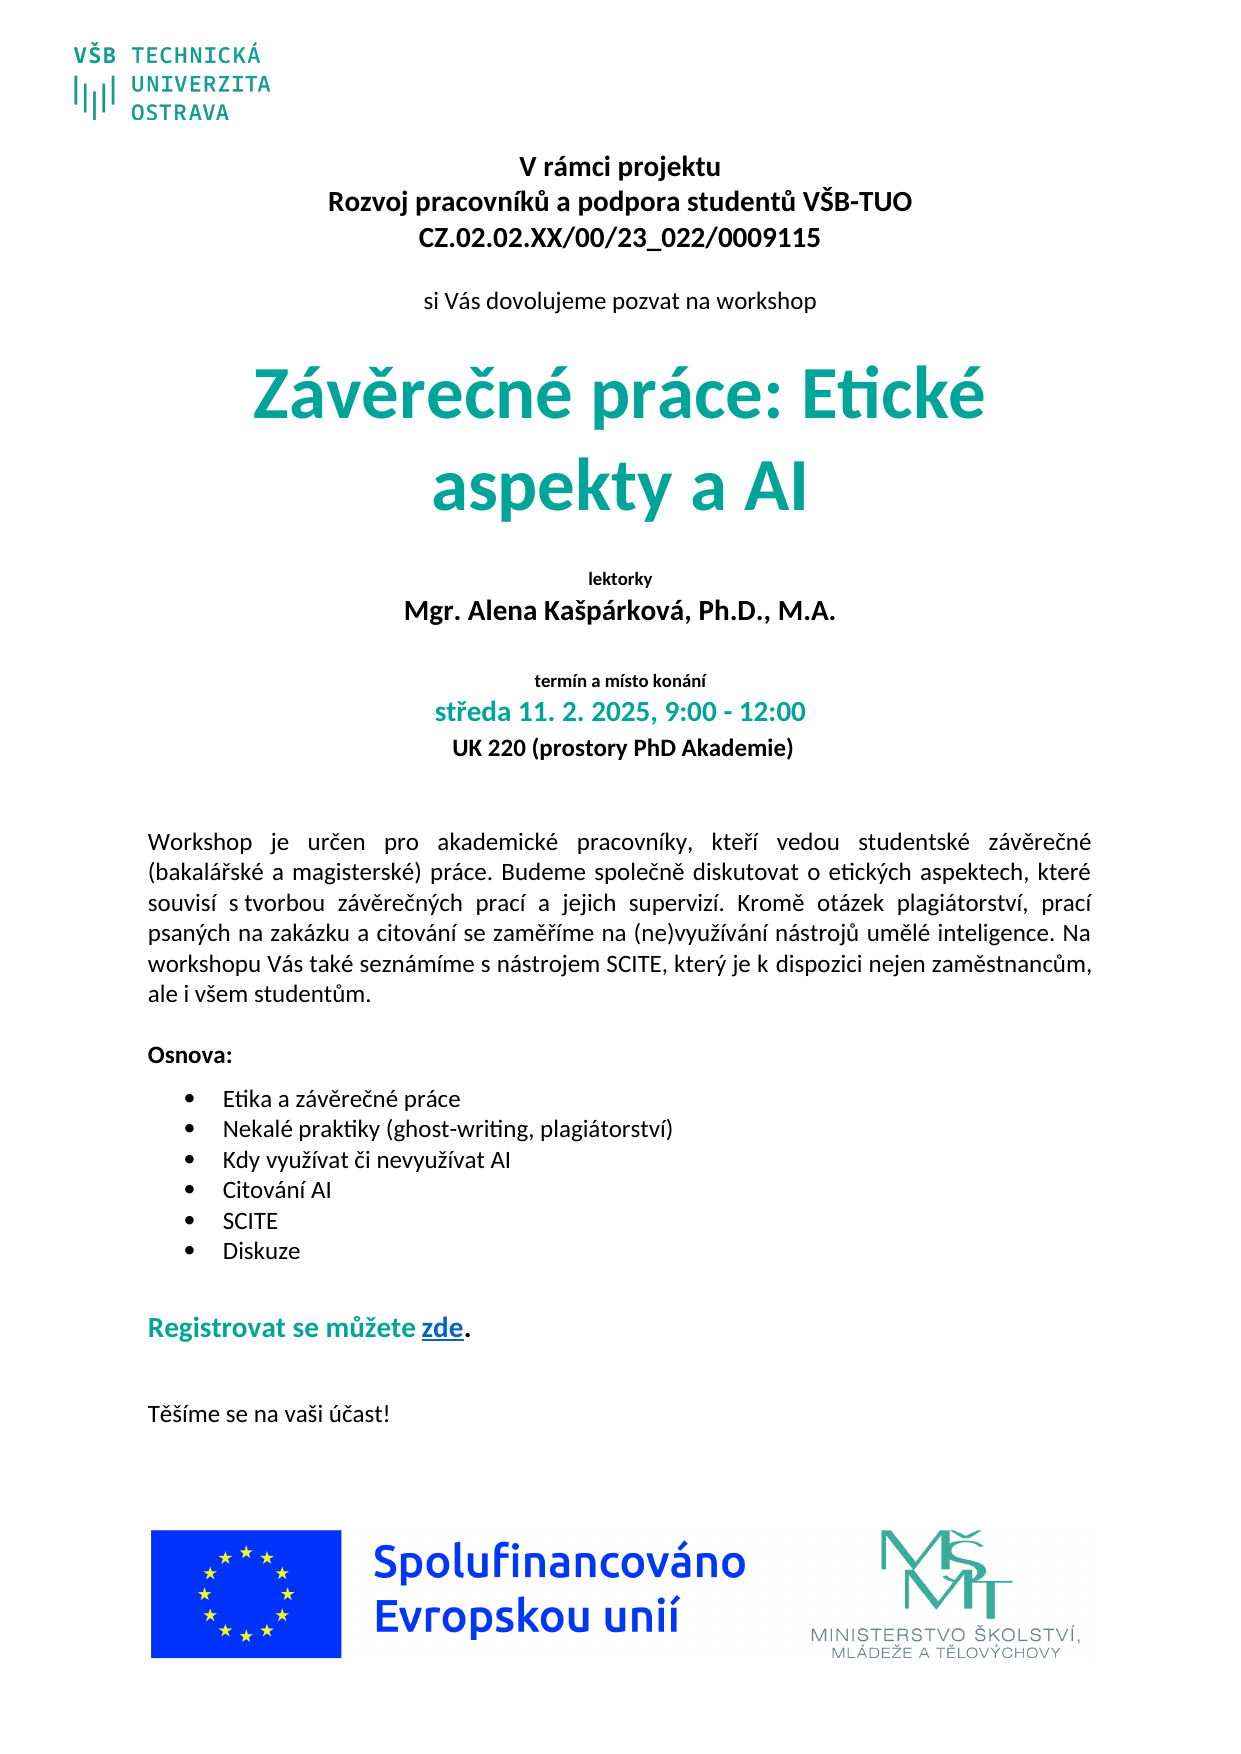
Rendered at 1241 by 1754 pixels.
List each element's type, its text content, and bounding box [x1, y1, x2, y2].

text lektorky [148, 567, 1093, 590]
text Závěrečné práce: Etické aspekty a AI [148, 346, 1093, 529]
text středa 11. 2. 2025, 9:00 - 12:00 [148, 693, 1093, 729]
text Rozvoj pracovníků a podpora studentů VŠB-TUO [148, 183, 1093, 219]
text CZ.02.02.XX/00/23_022/0009115 [148, 219, 1093, 254]
text Mgr. Alena Kašpárková, Ph.D., M.A. [148, 592, 1093, 628]
list Nekalé praktiky (ghost-writing, plagiátorství) [185, 1113, 1093, 1144]
text termín a místo konání [148, 669, 1093, 692]
list Kdy využívat či nevyužívat AI [185, 1144, 1093, 1174]
text UK 220 (prostory PhD Akademie) [148, 732, 1093, 762]
list Citování AI [185, 1174, 1093, 1205]
list Diskuze [185, 1235, 1093, 1266]
list Etika a závěrečné práce [185, 1083, 1093, 1113]
text Registrovat se můžete zde. [148, 1309, 1093, 1345]
picture [74, 42, 272, 120]
list SCITE [185, 1205, 1093, 1235]
text si Vás dovolujeme pozvat na workshop [148, 285, 1093, 316]
picture [147, 1526, 1093, 1662]
text V rámci projektu [148, 148, 1093, 183]
text Workshop je určen pro akademické pracovníky, kteří vedou studentské závěrečné (bakalářské a magisterské) práce. Budeme společně diskutovat o etických aspektech, které souvisí s tvorbou závěrečných prací a jejich supervizí. Kromě otázek plagiátorství, prací psaných na zakázku a citování se zaměříme na (ne)využívání nástrojů umělé inteligence. Na workshopu Vás také seznámíme s nástrojem SCITE, který je k dispozici nejen zaměstnancům, ale i všem studentům. [148, 826, 1093, 1009]
text Osnova: [148, 1039, 1093, 1070]
text Těšíme se na vaši účast! [148, 1398, 1093, 1428]
